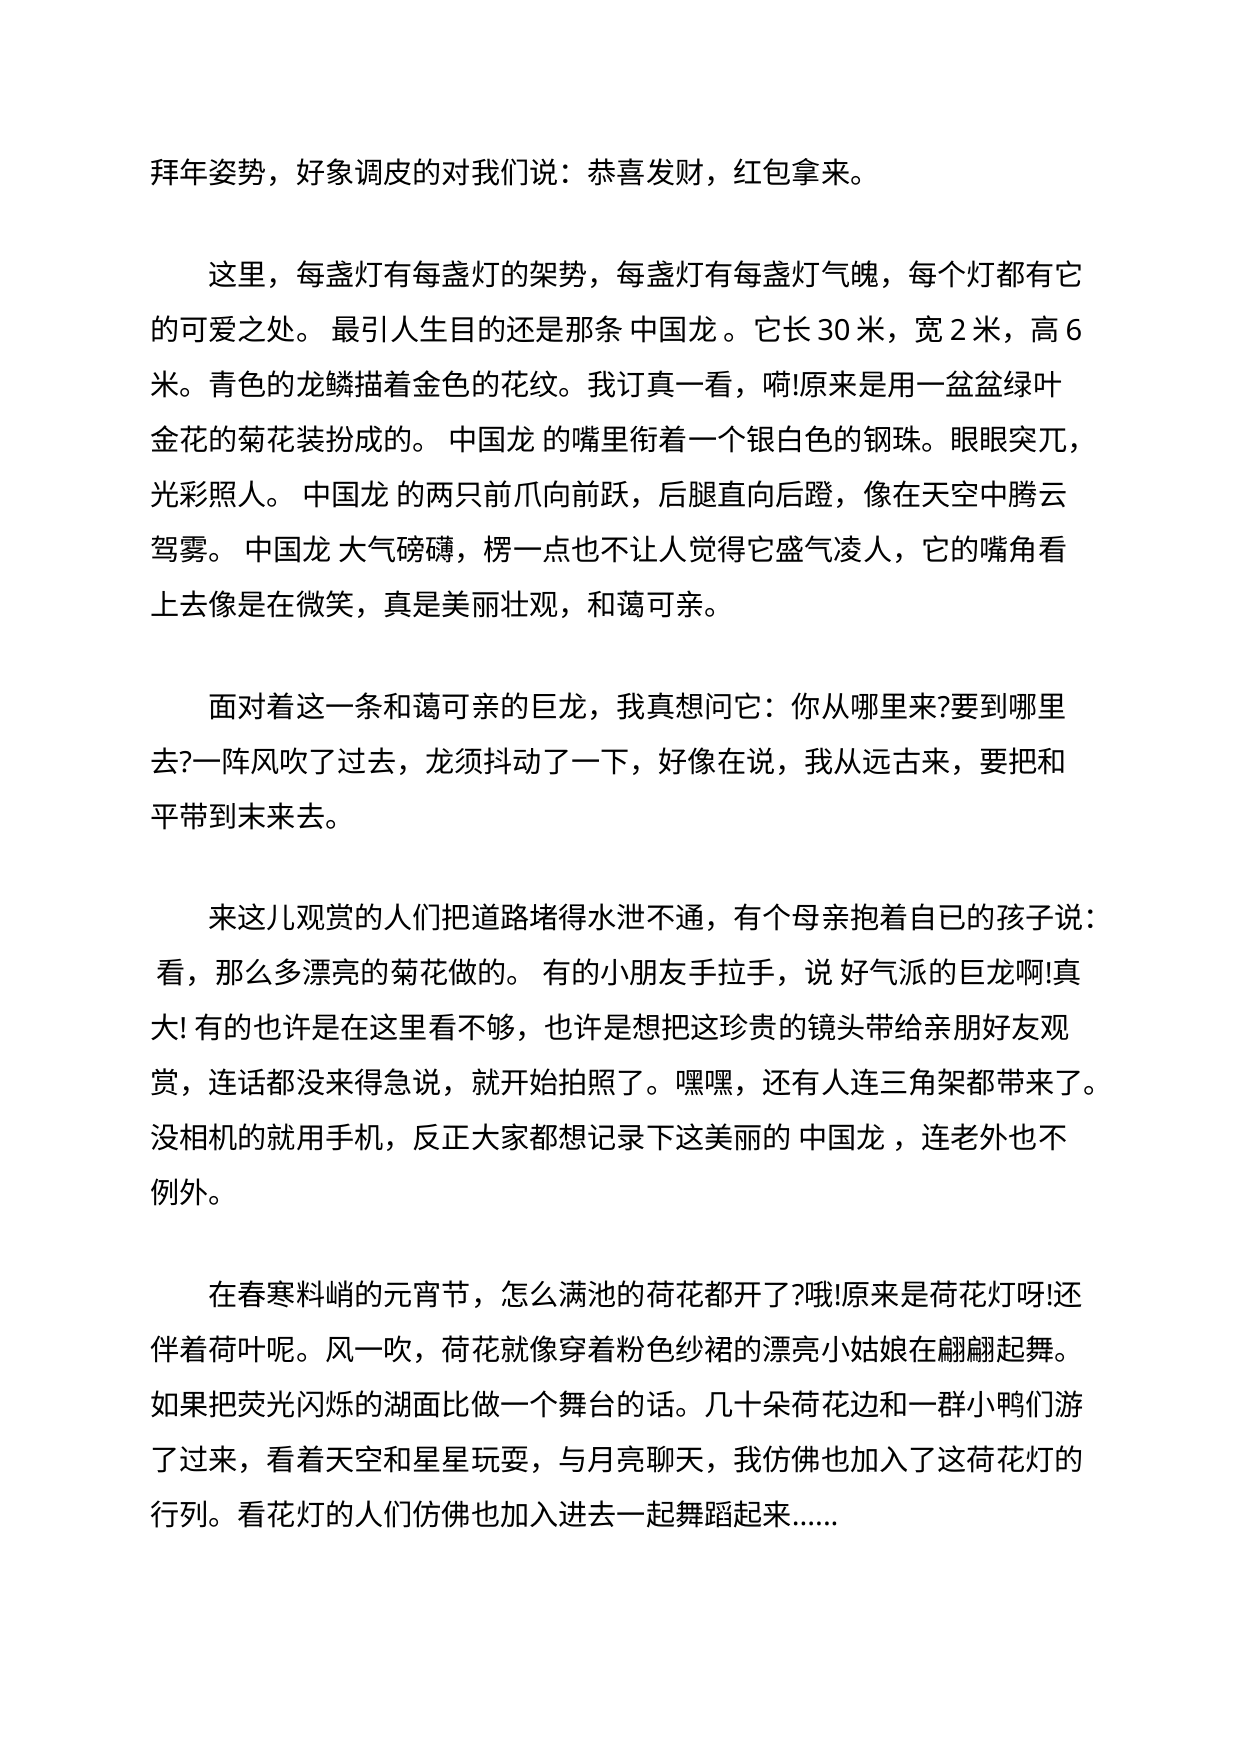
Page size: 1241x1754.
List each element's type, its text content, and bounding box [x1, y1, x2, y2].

text 在春寒料峭的元宵节，怎么满池的荷花都开了?哦!原来是荷花灯呀!还伴着荷叶呢。风一吹，荷花就像穿着粉色纱裙的漂亮小姑娘在翩翩起舞。如果把荧光闪烁的湖面比做一个舞台的话。几十朵荷花边和一群小鸭们游了过来，看着天空和星星玩耍，与月亮聊天，我仿佛也加入了这荷花灯的行列。看花灯的人们仿佛也加入进去一起舞蹈起来...... [150, 1271, 1090, 1533]
text 这里，每盏灯有每盏灯的架势，每盏灯有每盏灯气魄，每个灯都有它的可爱之处。 最引人生目的还是那条 中国龙 。它长30米，宽2米，高6米。青色的龙鳞描着金色的花纹。我订真一看，嗬!原来是用一盆盆绿叶金花的菊花装扮成的。 中国龙 的嘴里衔着一个银白色的钢珠。眼眼突兀，光彩照人。 中国龙 的两只前爪向前跃，后腿直向后蹬，像在天空中腾云驾雾。 中国龙 大气磅礴，楞一点也不让人觉得它盛气凌人，它的嘴角看上去像是在微笑，真是美丽壮观，和蔼可亲。 [150, 252, 1090, 624]
text 来这儿观赏的人们把道路堵得水泄不通，有个母亲抱着自已的孩子说： 看，那么多漂亮的菊花做的。 有的小朋友手拉手，说 好气派的巨龙啊!真大! 有的也许是在这里看不够，也许是想把这珍贵的镜头带给亲朋好友观赏，连话都没来得急说，就开始拍照了。嘿嘿，还有人连三角架都带来了。没相机的就用手机，反正大家都想记录下这美丽的 中国龙 ，连老外也不例外。 [150, 895, 1090, 1212]
text 面对着这一条和蔼可亲的巨龙，我真想问它：你从哪里来?要到哪里去?一阵风吹了过去，龙须抖动了一下，好像在说，我从远古来，要把和平带到末来去。 [150, 683, 1090, 835]
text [150, 150, 1090, 192]
